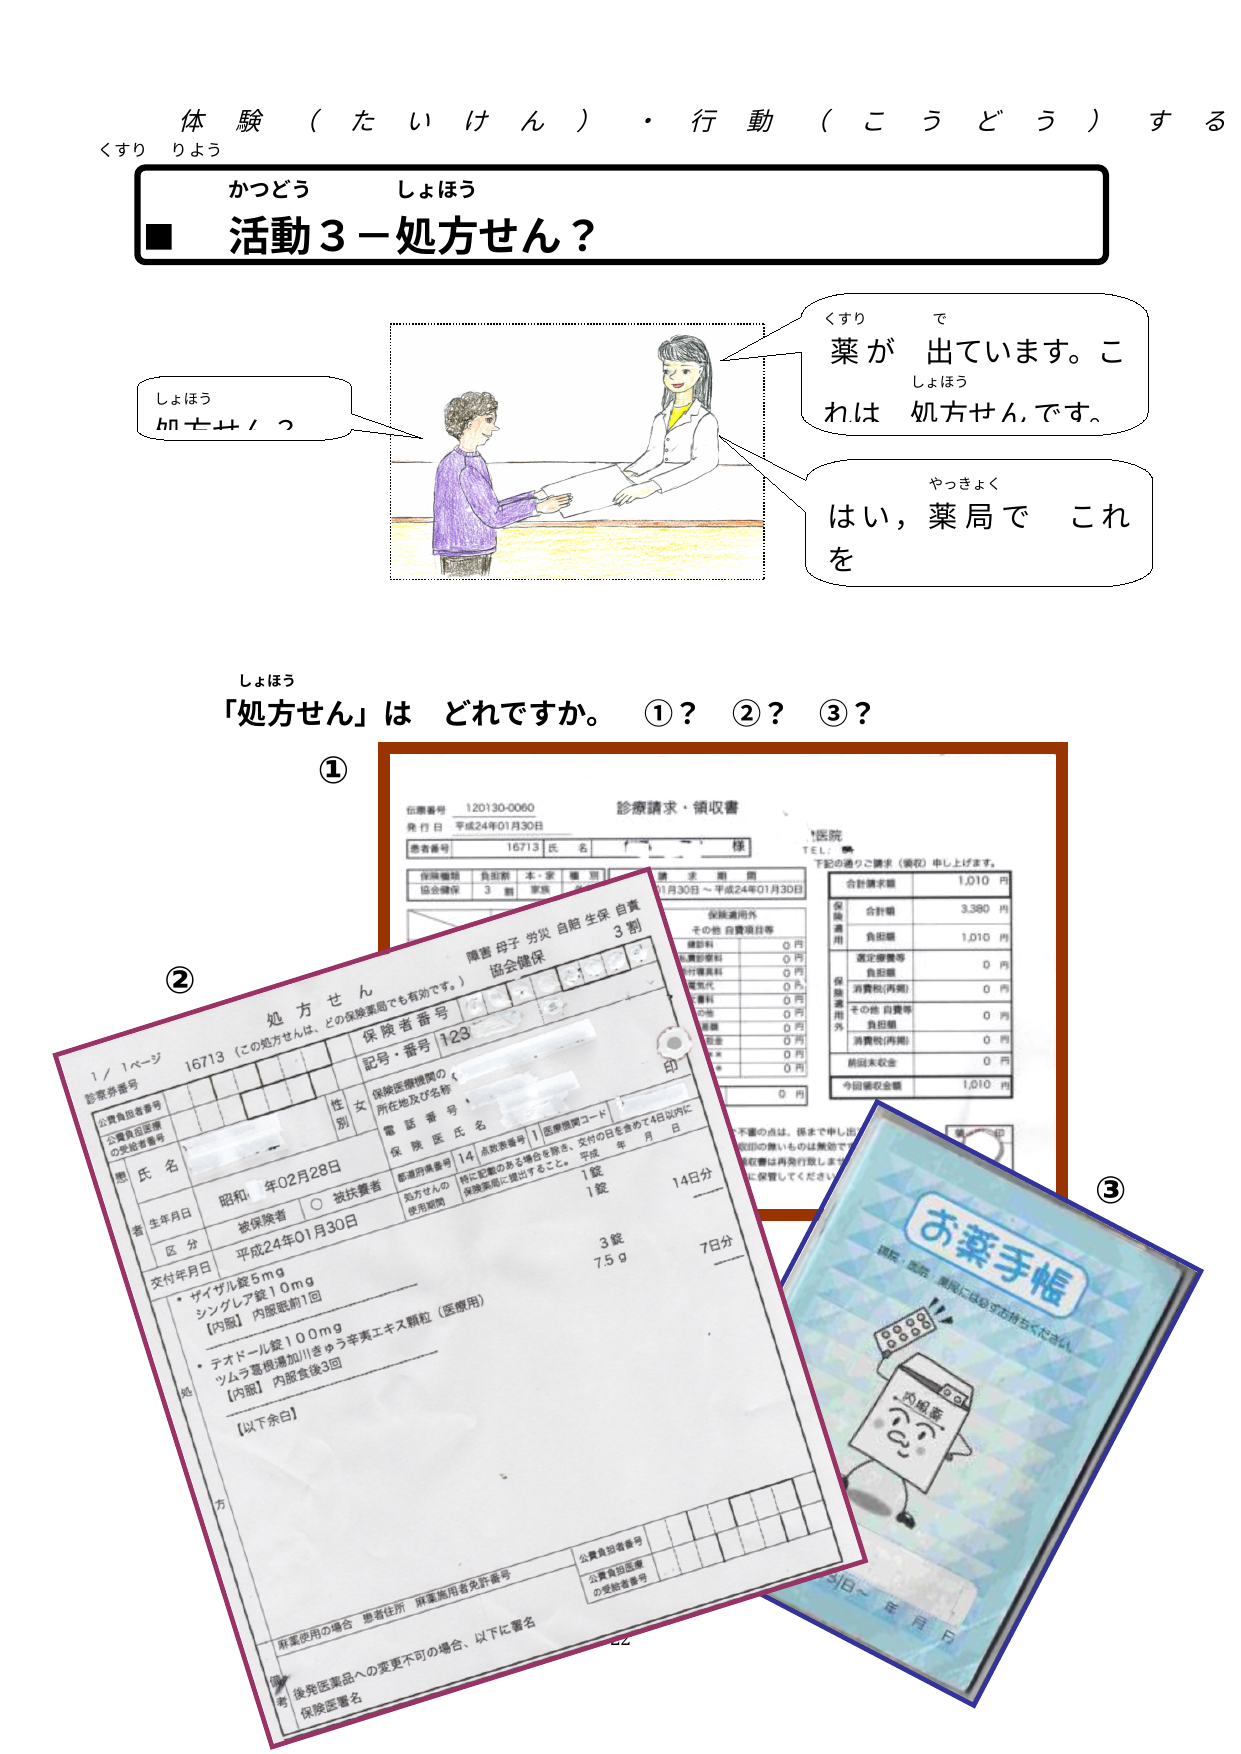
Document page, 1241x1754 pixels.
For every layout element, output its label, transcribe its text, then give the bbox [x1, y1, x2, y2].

text 「せん」は どれですか。 ①？ ②？ ③？ [179, 669, 1061, 733]
picture [390, 754, 1056, 1209]
picture [768, 1106, 1197, 1701]
picture [60, 873, 862, 1743]
